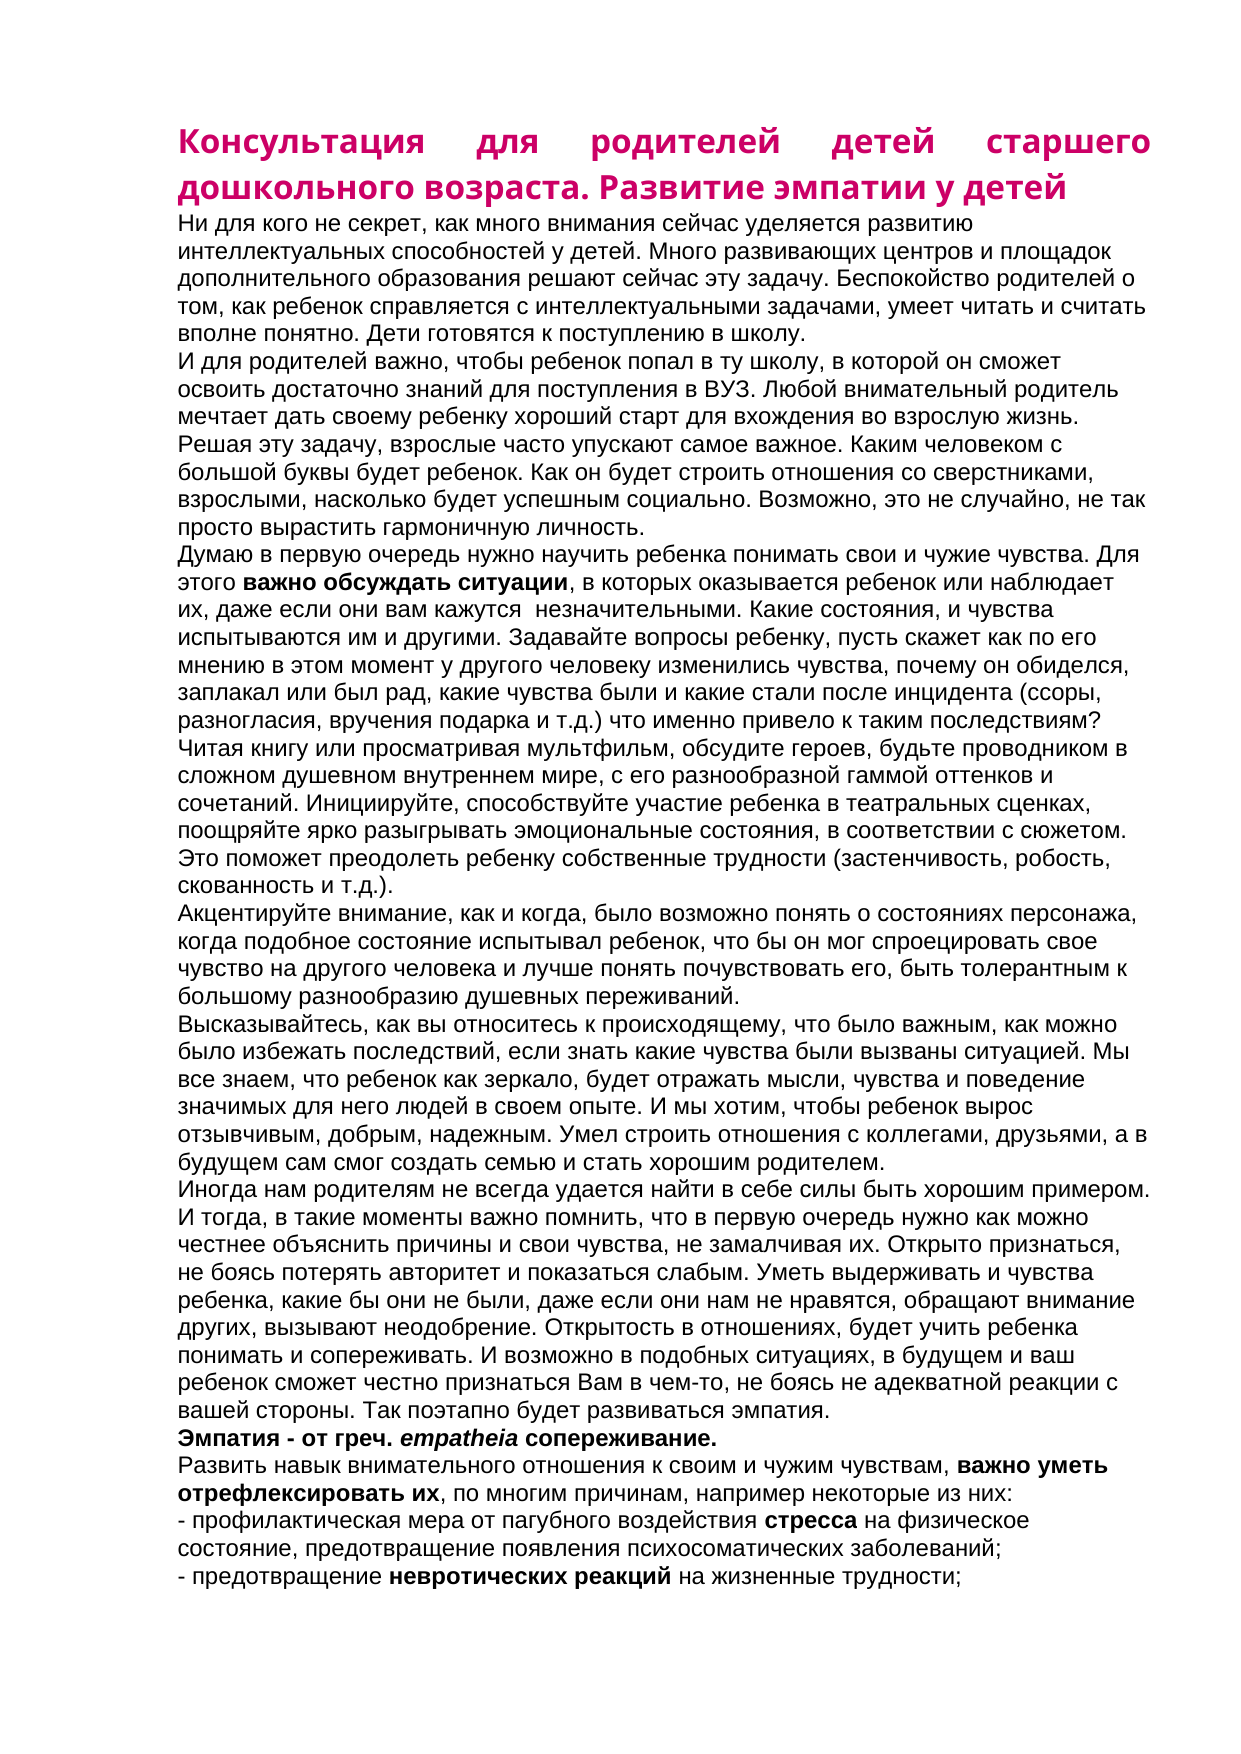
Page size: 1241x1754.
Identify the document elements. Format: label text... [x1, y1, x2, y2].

text Консультация для родителей детей старшего дошкольного возраста. Развитие эмпатии у детей [177, 118, 1152, 209]
